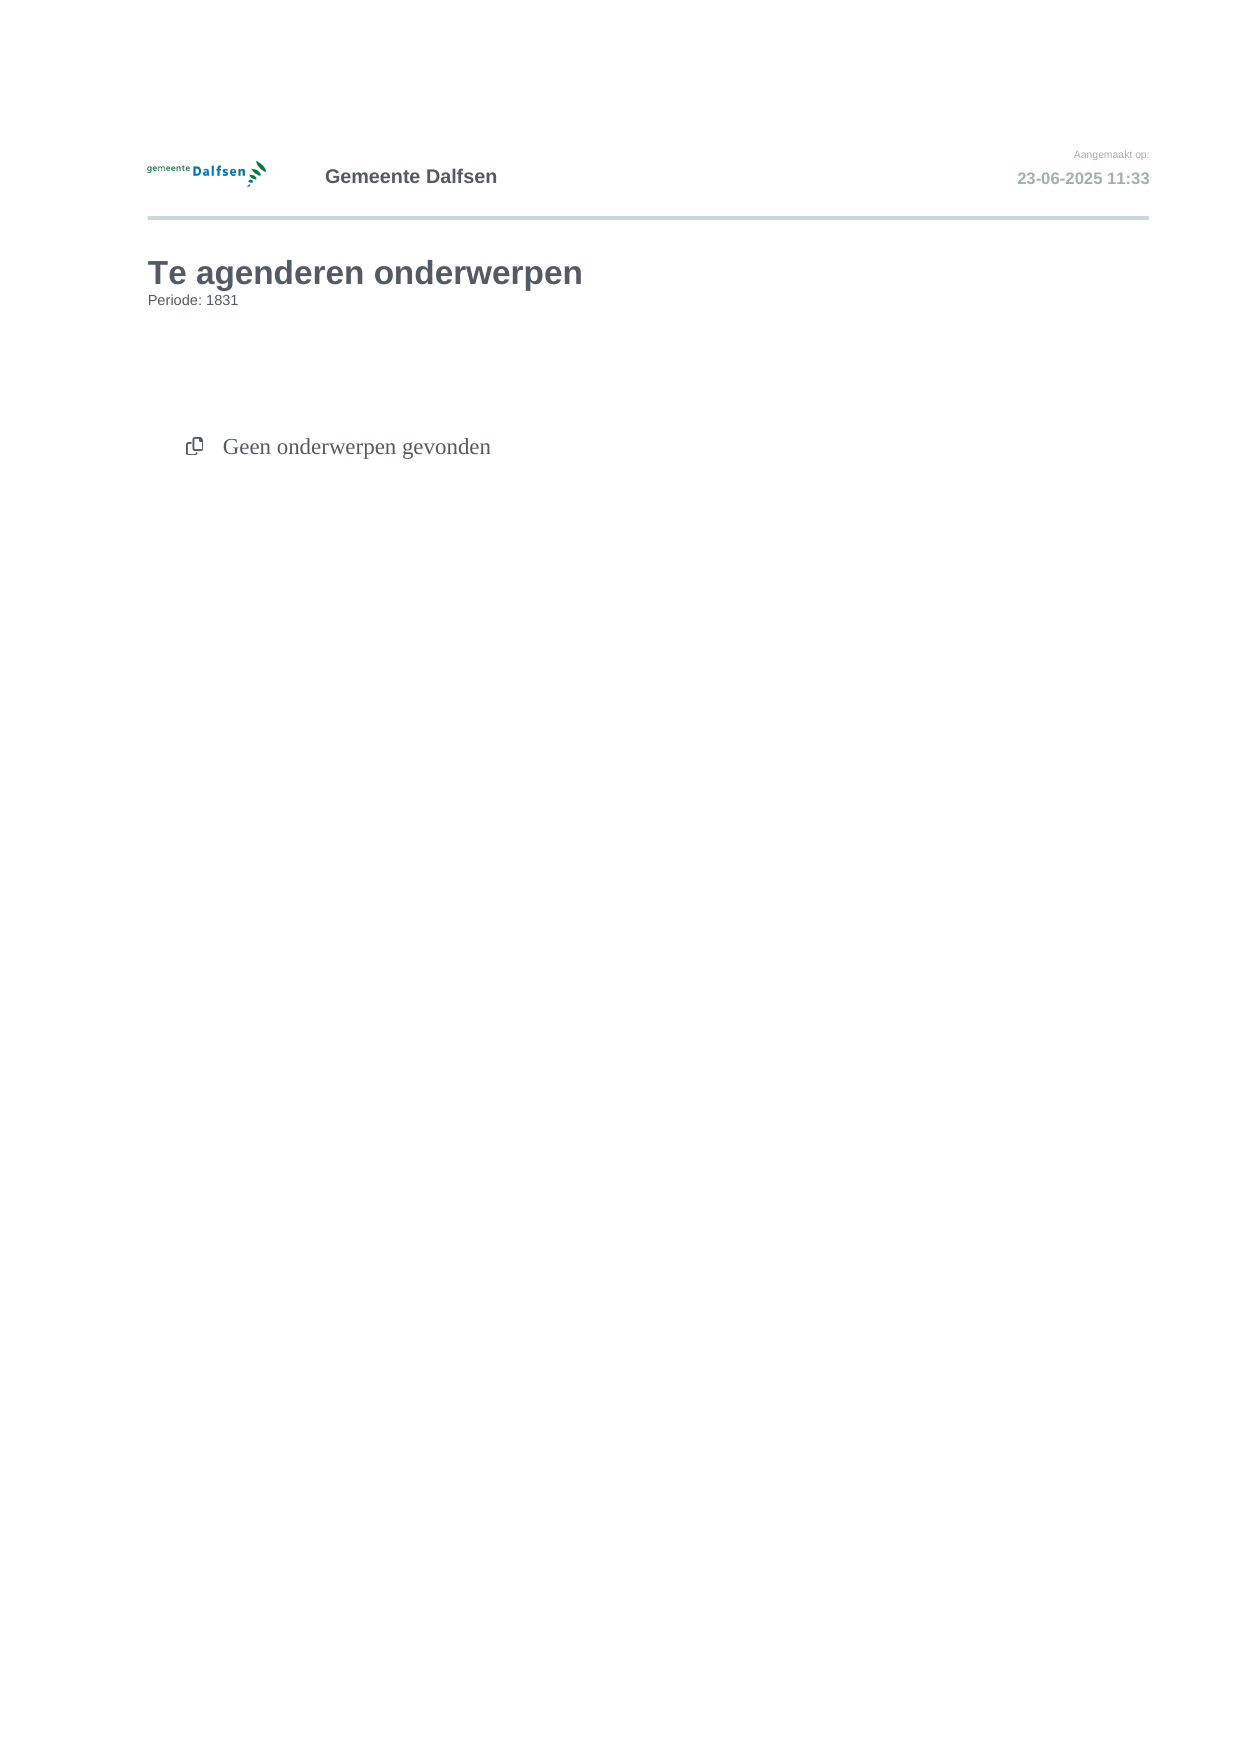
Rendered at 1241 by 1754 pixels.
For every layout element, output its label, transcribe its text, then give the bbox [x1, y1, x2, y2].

table_cell Periode: 1831 [148, 292, 727, 325]
table_header [148, 148, 325, 188]
picture [186, 437, 203, 455]
table_header Aangemaakt op: [727, 148, 1149, 161]
list Geen onderwerpen gevonden [185, 433, 1093, 459]
table_header Te agenderen onderwerpen [148, 245, 727, 292]
table_header Gemeente Dalfsen [325, 148, 727, 188]
table_cell 23-06-2025 11:33 [727, 161, 1149, 188]
picture [147, 216, 1150, 220]
picture [147, 161, 266, 187]
